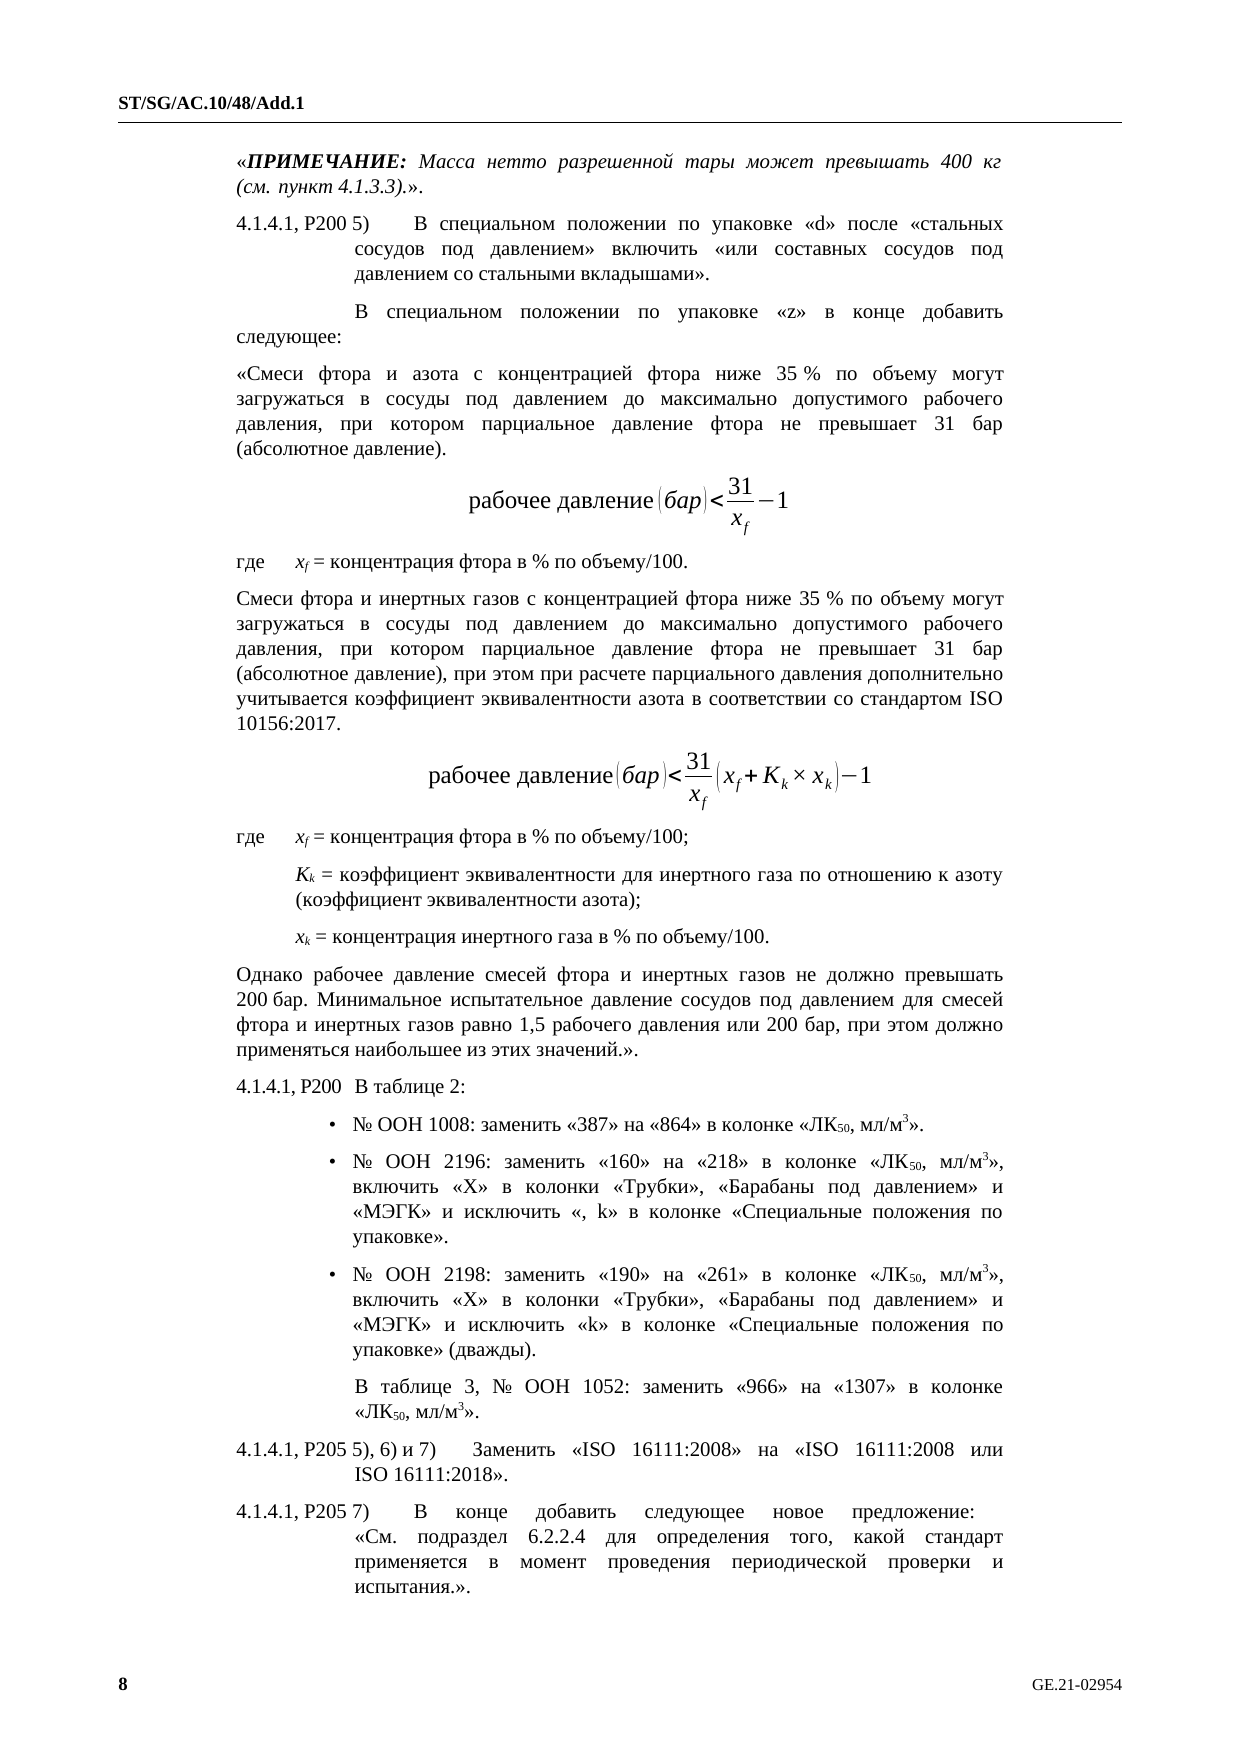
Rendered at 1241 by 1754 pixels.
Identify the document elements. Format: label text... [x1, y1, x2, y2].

text 4.1.4.1, P205 7) В конце добавить следующее новое предложение: «См. подраздел 6.2.2.4 для определения того, какой стандарт применяется в момент проведения периодической проверки и испытания.». [236, 1498, 1004, 1598]
text где xf = концентрация фтора в % по объему/100; [236, 823, 1004, 848]
list № ООН 2198: заменить «190» на «261» в колонке «ЛК50, мл/м3», включить «X» в колонки «Трубки», «Барабаны под давлением» и «МЭГК» и исключить «k» в колонке «Специальные положения по упаковке» (дважды). [329, 1261, 1004, 1361]
text 4.1.4.1, P200 5) В специальном положении по упаковке «d» после «стальных сосудов под давлением» включить «или составных сосудов под давлением со стальными вкладышами». [236, 210, 1004, 285]
text Смеси фтора и инертных газов с концентрацией фтора ниже 35 % по объему могут загружаться в сосуды под давлением до максимально допустимого рабочего давления, при котором парциальное давление фтора не превышает 31 бар (абсолютное давление), при этом при расчете парциального давления дополнительно учитывается коэффициент эквивалентности азота в соответствии со стандартом ISO 10156:2017. [236, 585, 1004, 735]
text Kk = коэффициент эквивалентности для инертного газа по отношению к азоту (коэффициент эквивалентности азота); [236, 861, 1004, 911]
text «Смеси фтора и азота с концентрацией фтора ниже 35 % по объему могут загружаться в сосуды под давлением до максимально допустимого рабочего давления, при котором парциальное давление фтора не превышает 31 бар (абсолютное давление). [236, 360, 1004, 460]
text 4.1.4.1, P200 В таблице 2: [236, 1073, 1004, 1098]
text где xf = концентрация фтора в % по объему/100. [236, 548, 1004, 573]
text «ПРИМЕЧАНИЕ: Масса нетто разрешенной тары может превышать 400 кг (см. пункт 4.1.3.3).». [236, 148, 1004, 198]
text Однако рабочее давление смесей фтора и инертных газов не должно превышать 200 бар. Минимальное испытательное давление сосудов под давлением для смесей фтора и инертных газов равно 1,5 рабочего давления или 200 бар, при этом должно применяться наибольшее из этих значений.». [236, 961, 1004, 1061]
list № ООН 2196: заменить «160» на «218» в колонке «ЛК50, мл/м3», включить «X» в колонки «Трубки», «Барабаны под давлением» и «МЭГК» и исключить «, k» в колонке «Специальные положения по упаковке». [329, 1148, 1004, 1248]
text В специальном положении по упаковке «z» в конце добавить следующее: [236, 298, 1004, 348]
list № ООН 1008: заменить «387» на «864» в колонке «ЛК50, мл/м3». [329, 1111, 1004, 1136]
text В таблице 3, № ООН 1052: заменить «966» на «1307» в колонке «ЛК50, мл/м3». [236, 1373, 1004, 1423]
text 4.1.4.1, P205 5), 6) и 7) Заменить «ISO 16111:2008» на «ISO 16111:2008 или ISO 16111:2018». [236, 1436, 1004, 1486]
text xk = концентрация инертного газа в % по объему/100. [236, 923, 1004, 948]
